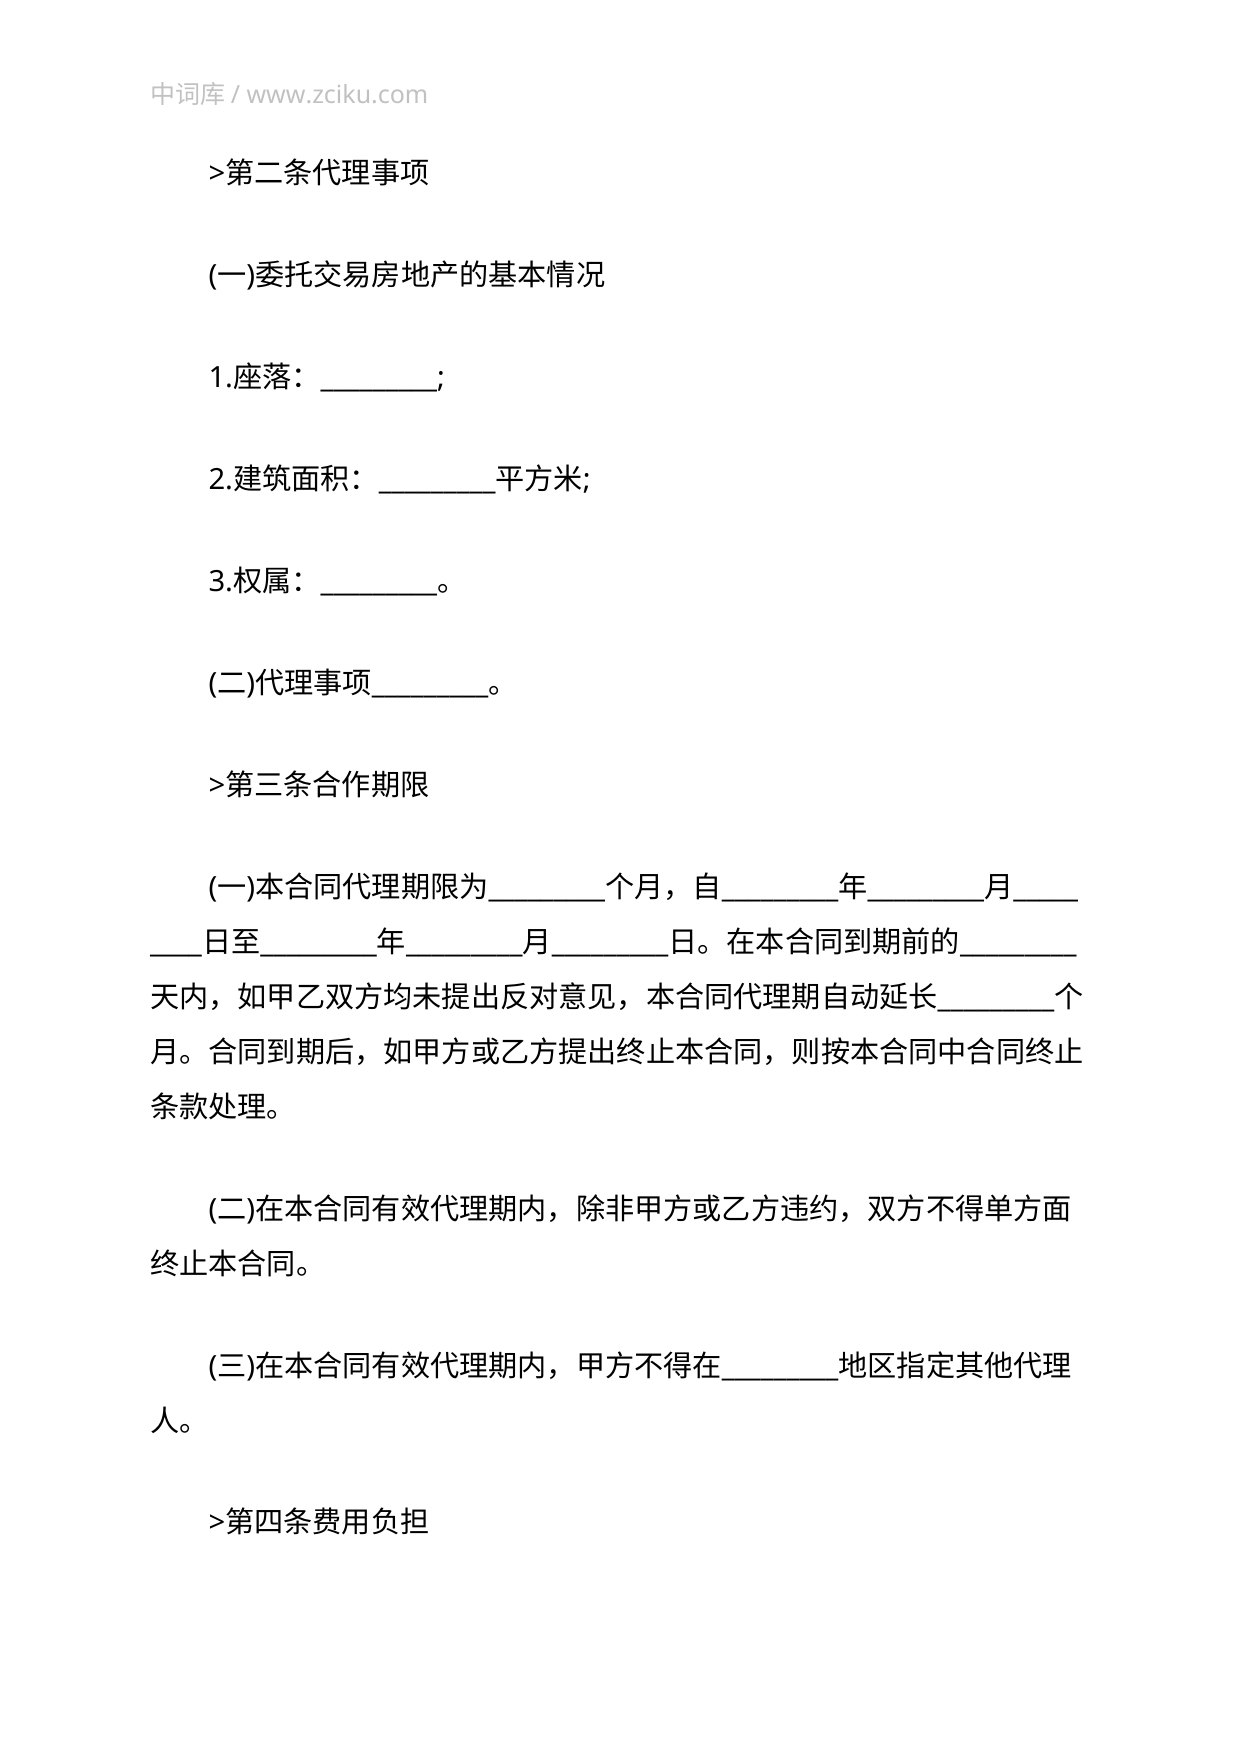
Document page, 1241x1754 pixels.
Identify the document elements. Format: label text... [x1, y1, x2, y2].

text (三)在本合同有效代理期内，甲方不得在_________地区指定其他代理人。 [150, 1342, 1090, 1439]
text 3.权属：_________。 [150, 558, 1090, 600]
text (二)在本合同有效代理期内，除非甲方或乙方违约，双方不得单方面终止本合同。 [150, 1186, 1090, 1283]
text >第三条合作期限 [150, 762, 1090, 804]
text >第二条代理事项 [150, 150, 1090, 192]
text 2.建筑面积：_________平方米; [150, 456, 1090, 498]
text >第四条费用负担 [150, 1499, 1090, 1541]
text (一)本合同代理期限为_________个月，自_________年_________月_________日至_________年_________月_________日。在本合同到期前的_________天内，如甲乙双方均未提出反对意见，本合同代理期自动延长_________个月。合同到期后，如甲方或乙方提出终止本合同，则按本合同中合同终止条款处理。 [150, 864, 1090, 1126]
text (二)代理事项_________。 [150, 660, 1090, 702]
text (一)委托交易房地产的基本情况 [150, 252, 1090, 294]
text 1.座落：_________; [150, 354, 1090, 396]
